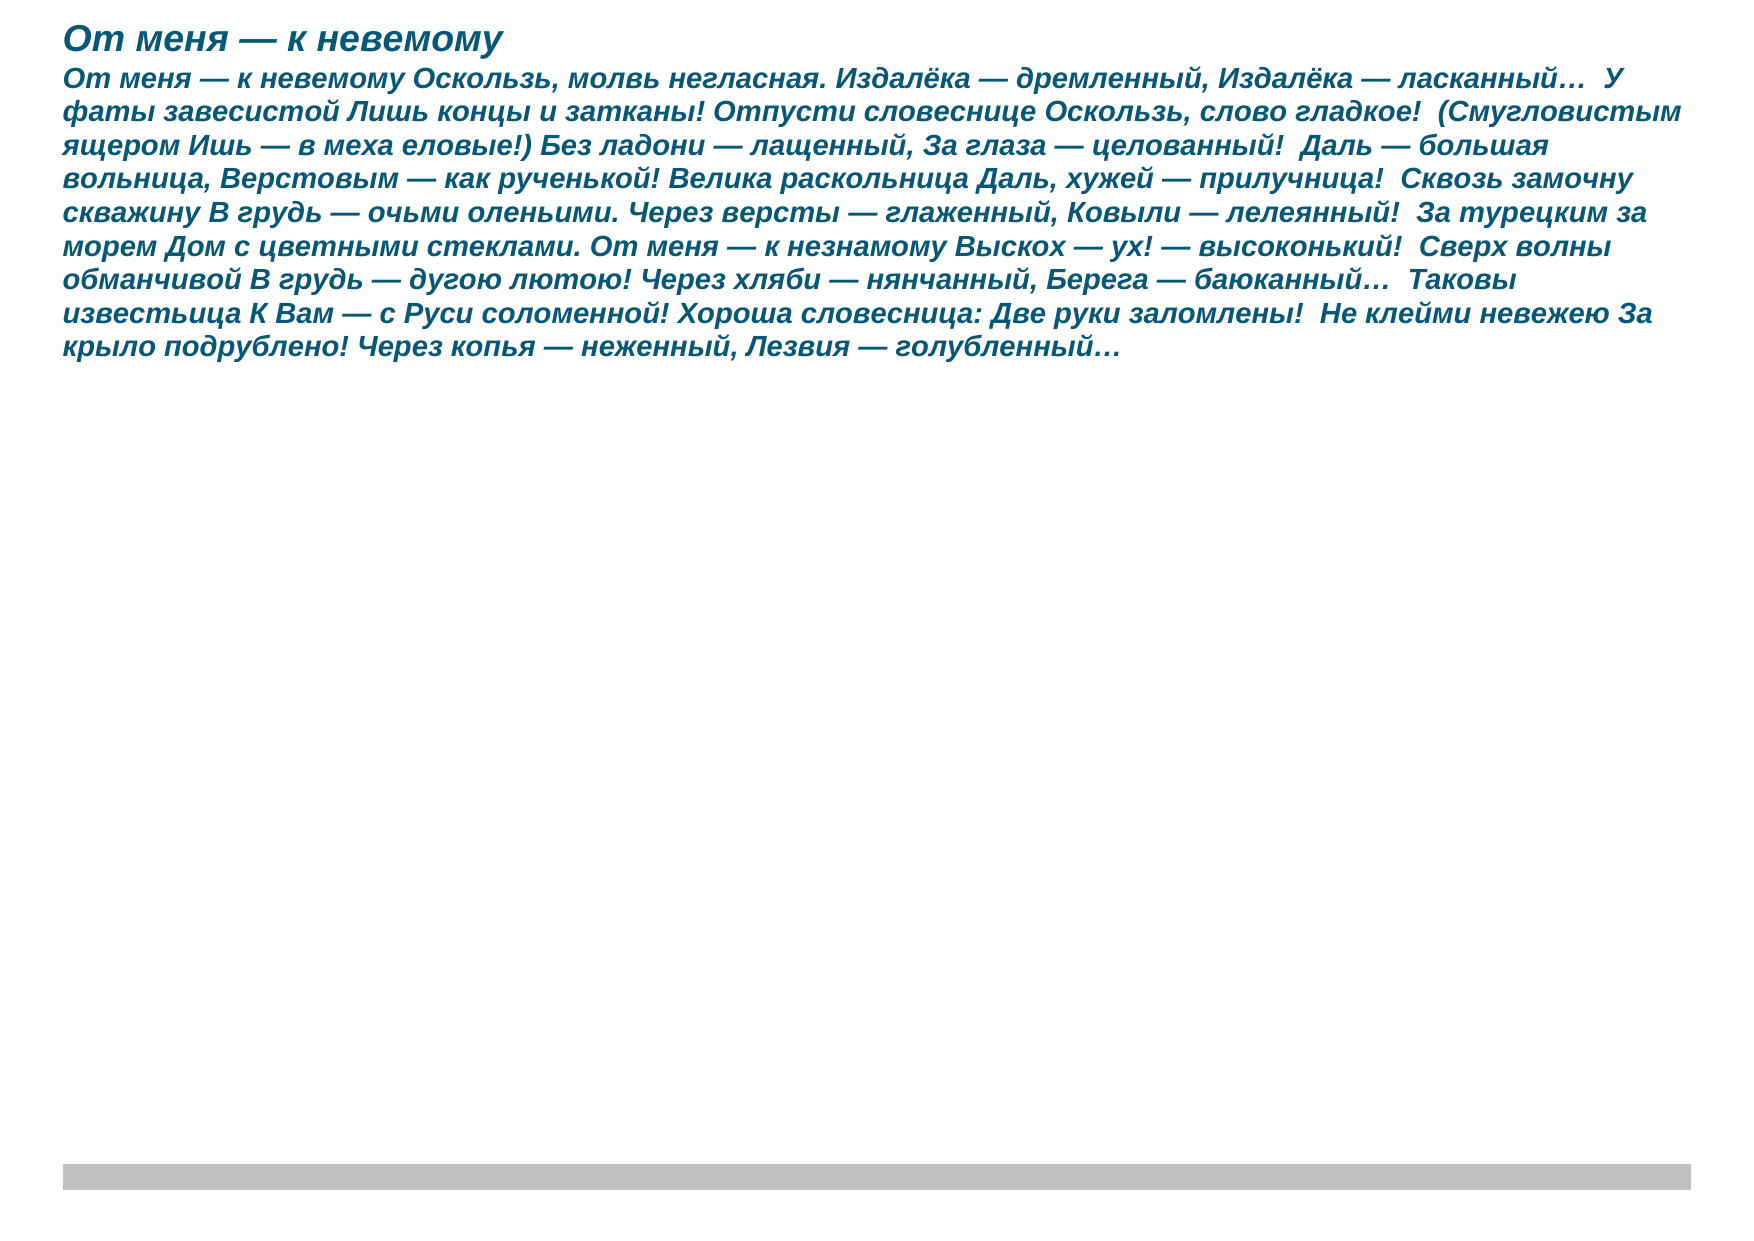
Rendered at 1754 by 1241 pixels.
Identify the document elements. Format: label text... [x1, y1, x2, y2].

text От меня — к невемому [62, 61, 1691, 363]
subtitle От меня — к невемому [62, 17, 1691, 60]
